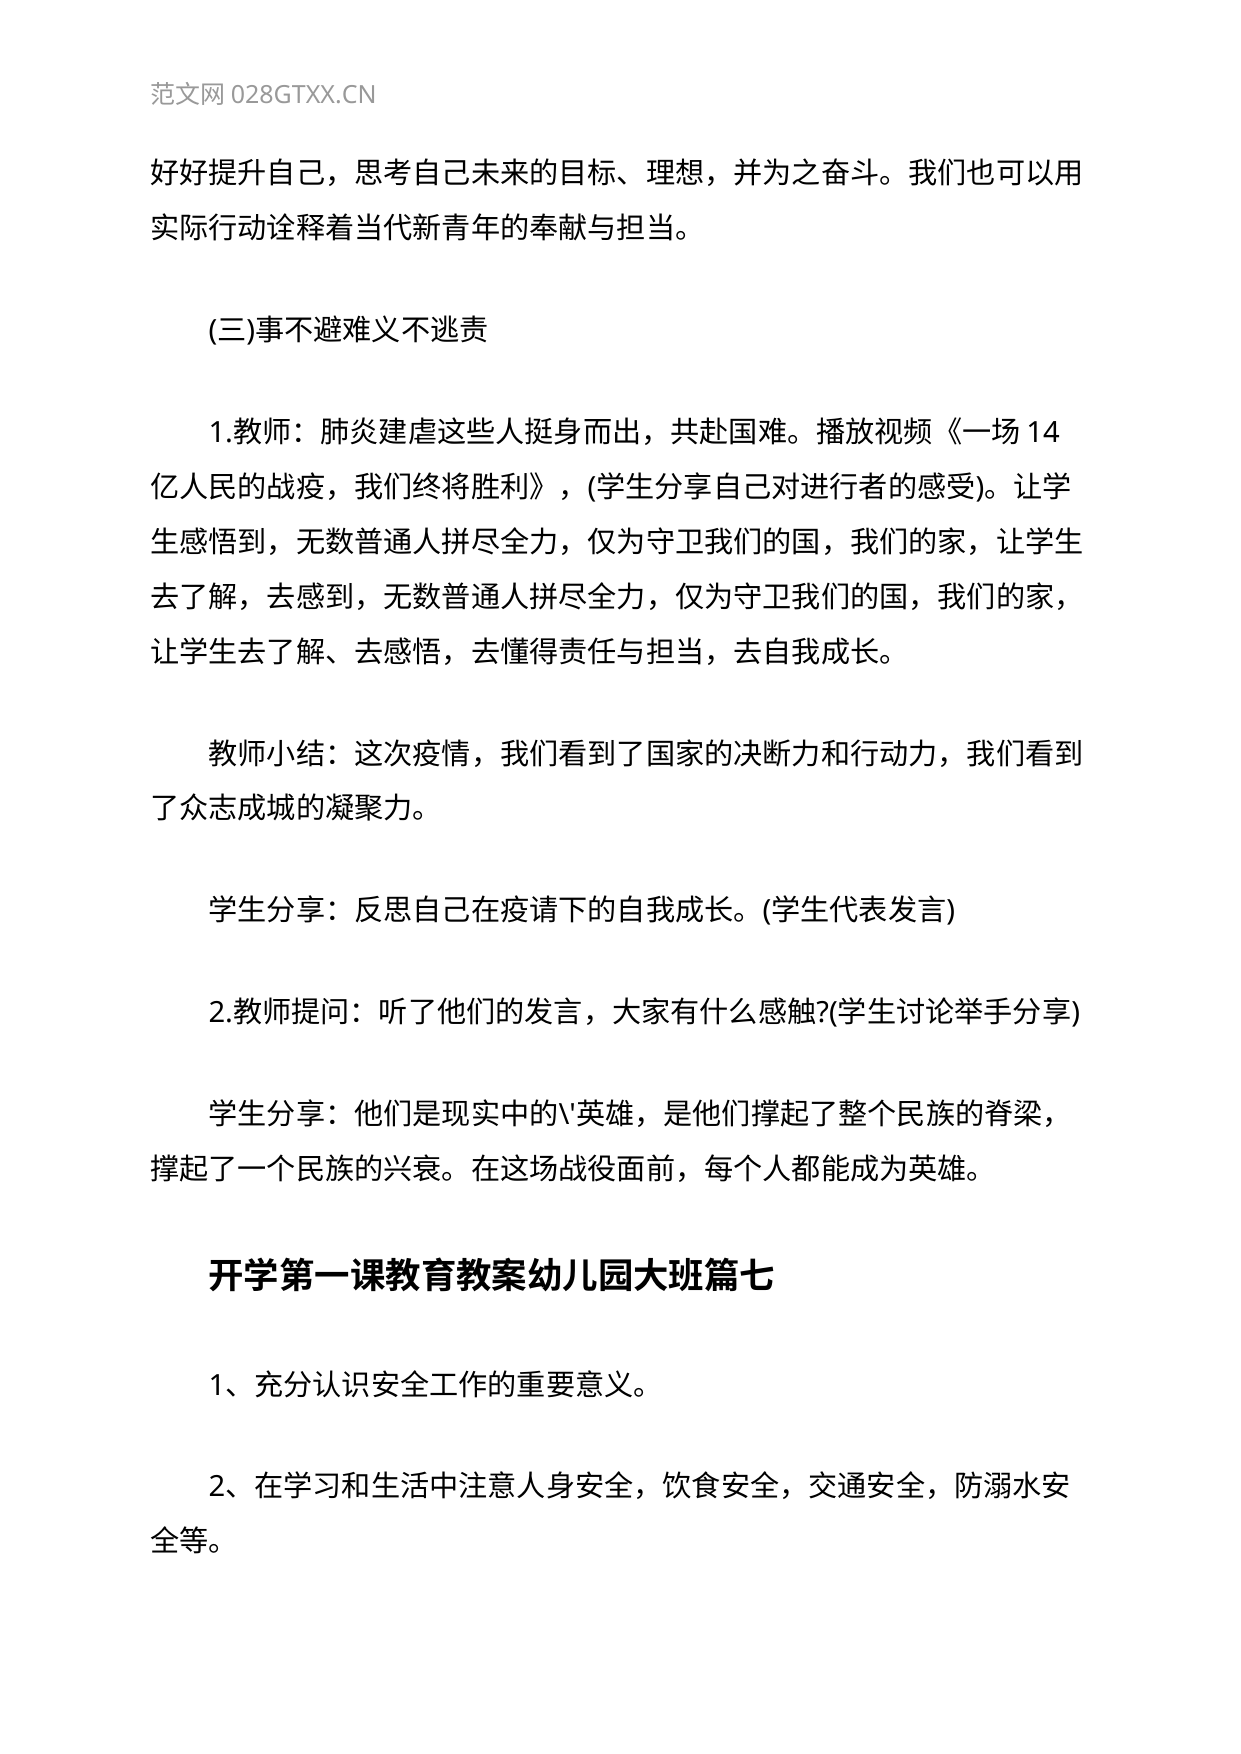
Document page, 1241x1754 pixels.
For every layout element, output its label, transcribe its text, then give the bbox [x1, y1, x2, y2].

text (三)事不避难义不逃责 [150, 307, 1090, 349]
text 1、充分认识安全工作的重要意义。 [150, 1361, 1090, 1403]
text 教师小结：这次疫情，我们看到了国家的决断力和行动力，我们看到了众志成城的凝聚力。 [150, 730, 1090, 827]
text 1.教师：肺炎建虐这些人挺身而出，共赴国难。播放视频《一场14亿人民的战疫，我们终将胜利》，(学生分享自己对进行者的感受)。让学生感悟到，无数普通人拼尽全力，仅为守卫我们的国，我们的家，让学生去了解，去感到，无数普通人拼尽全力，仅为守卫我们的国，我们的家，让学生去了解、去感悟，去懂得责任与担当，去自我成长。 [150, 409, 1090, 671]
text 开学第一课教育教案幼儿园大班篇七 [150, 1248, 1090, 1299]
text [150, 150, 1090, 247]
text 学生分享：他们是现实中的\'英雄，是他们撑起了整个民族的脊梁，撑起了一个民族的兴衰。在这场战役面前，每个人都能成为英雄。 [150, 1091, 1090, 1188]
text 学生分享：反思自己在疫请下的自我成长。(学生代表发言) [150, 887, 1090, 929]
text 2、在学习和生活中注意人身安全，饮食安全，交通安全，防溺水安全等。 [150, 1463, 1090, 1560]
text 2.教师提问：听了他们的发言，大家有什么感触?(学生讨论举手分享) [150, 989, 1090, 1031]
